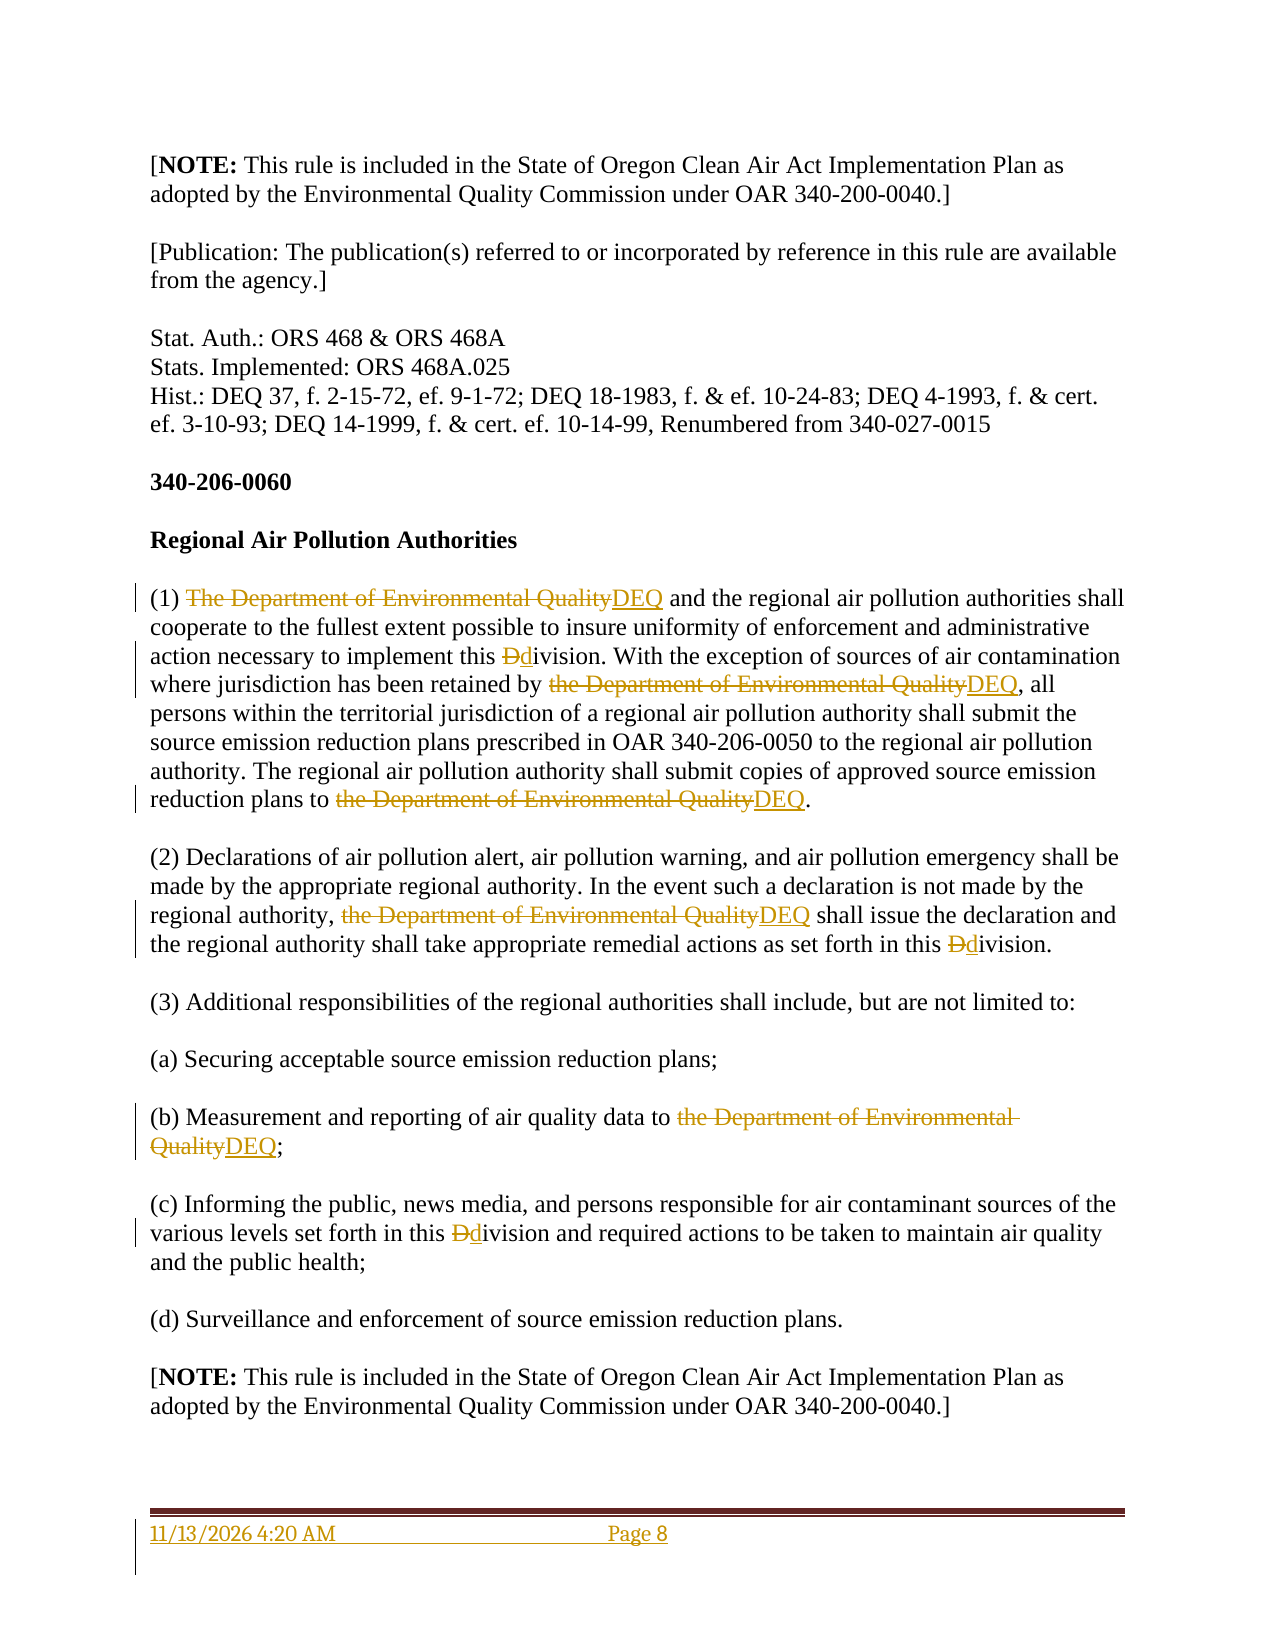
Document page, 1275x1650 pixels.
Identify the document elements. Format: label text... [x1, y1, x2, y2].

text (a) Securing acceptable source emission reduction plans; [150, 1044, 1125, 1073]
text (2) Declarations of air pollution alert, air pollution warning, and air pollution emergency shall be made by the appropriate regional authority. In the event such a declaration is not made by the regional authority, shall issue the declaration and the regional authority shall take appropriate remedial actions as set forth in this ivision. [150, 842, 1125, 957]
text (c) Informing the public, news media, and persons responsible for air contaminant sources of the various levels set forth in this ivision and required actions to be taken to maintain air quality and the public health; [150, 1189, 1125, 1275]
text [NOTE: This rule is included in the State of Oregon Clean Air Act Implementation Plan as adopted by the Environmental Quality Commission under OAR 340-200-0040.] [150, 150, 1125, 207]
text [Publication: The publication(s) referred to or incorporated by reference in this rule are available from the agency.] [150, 237, 1125, 294]
text (b) Measurement and reporting of air quality data to ; [150, 1102, 1125, 1160]
text 340-206-0060 [150, 467, 1125, 496]
text (3) Additional responsibilities of the regional authorities shall include, but are not limited to: [150, 987, 1125, 1015]
text [NOTE: This rule is included in the State of Oregon Clean Air Act Implementation Plan as adopted by the Environmental Quality Commission under OAR 340-200-0040.] [150, 1362, 1125, 1420]
text Stat. Auth.: ORS 468 & ORS 468A Stats. Implemented: ORS 468A.025 Hist.: DEQ 37, f. 2-15-72, ef. 9-1-72; DEQ 18-1983, f. & ef. 10-24-83; DEQ 4-1993, f. & cert. ef. 3-10-93; DEQ 14-1999, f. & cert. ef. 10-14-99, Renumbered from 340-027-0015 [150, 323, 1125, 438]
text Regional Air Pollution Authorities [150, 525, 1125, 554]
text (d) Surveillance and enforcement of source emission reduction plans. [150, 1304, 1125, 1333]
text (1) and the regional air pollution authorities shall cooperate to the fullest extent possible to insure uniformity of enforcement and administrative action necessary to implement this ivision. With the exception of sources of air contamination where jurisdiction has been retained by , all persons within the territorial jurisdiction of a regional air pollution authority shall submit the source emission reduction plans prescribed in OAR 340-206-0050 to the regional air pollution authority. The regional air pollution authority shall submit copies of approved source emission reduction plans to . [150, 583, 1125, 813]
